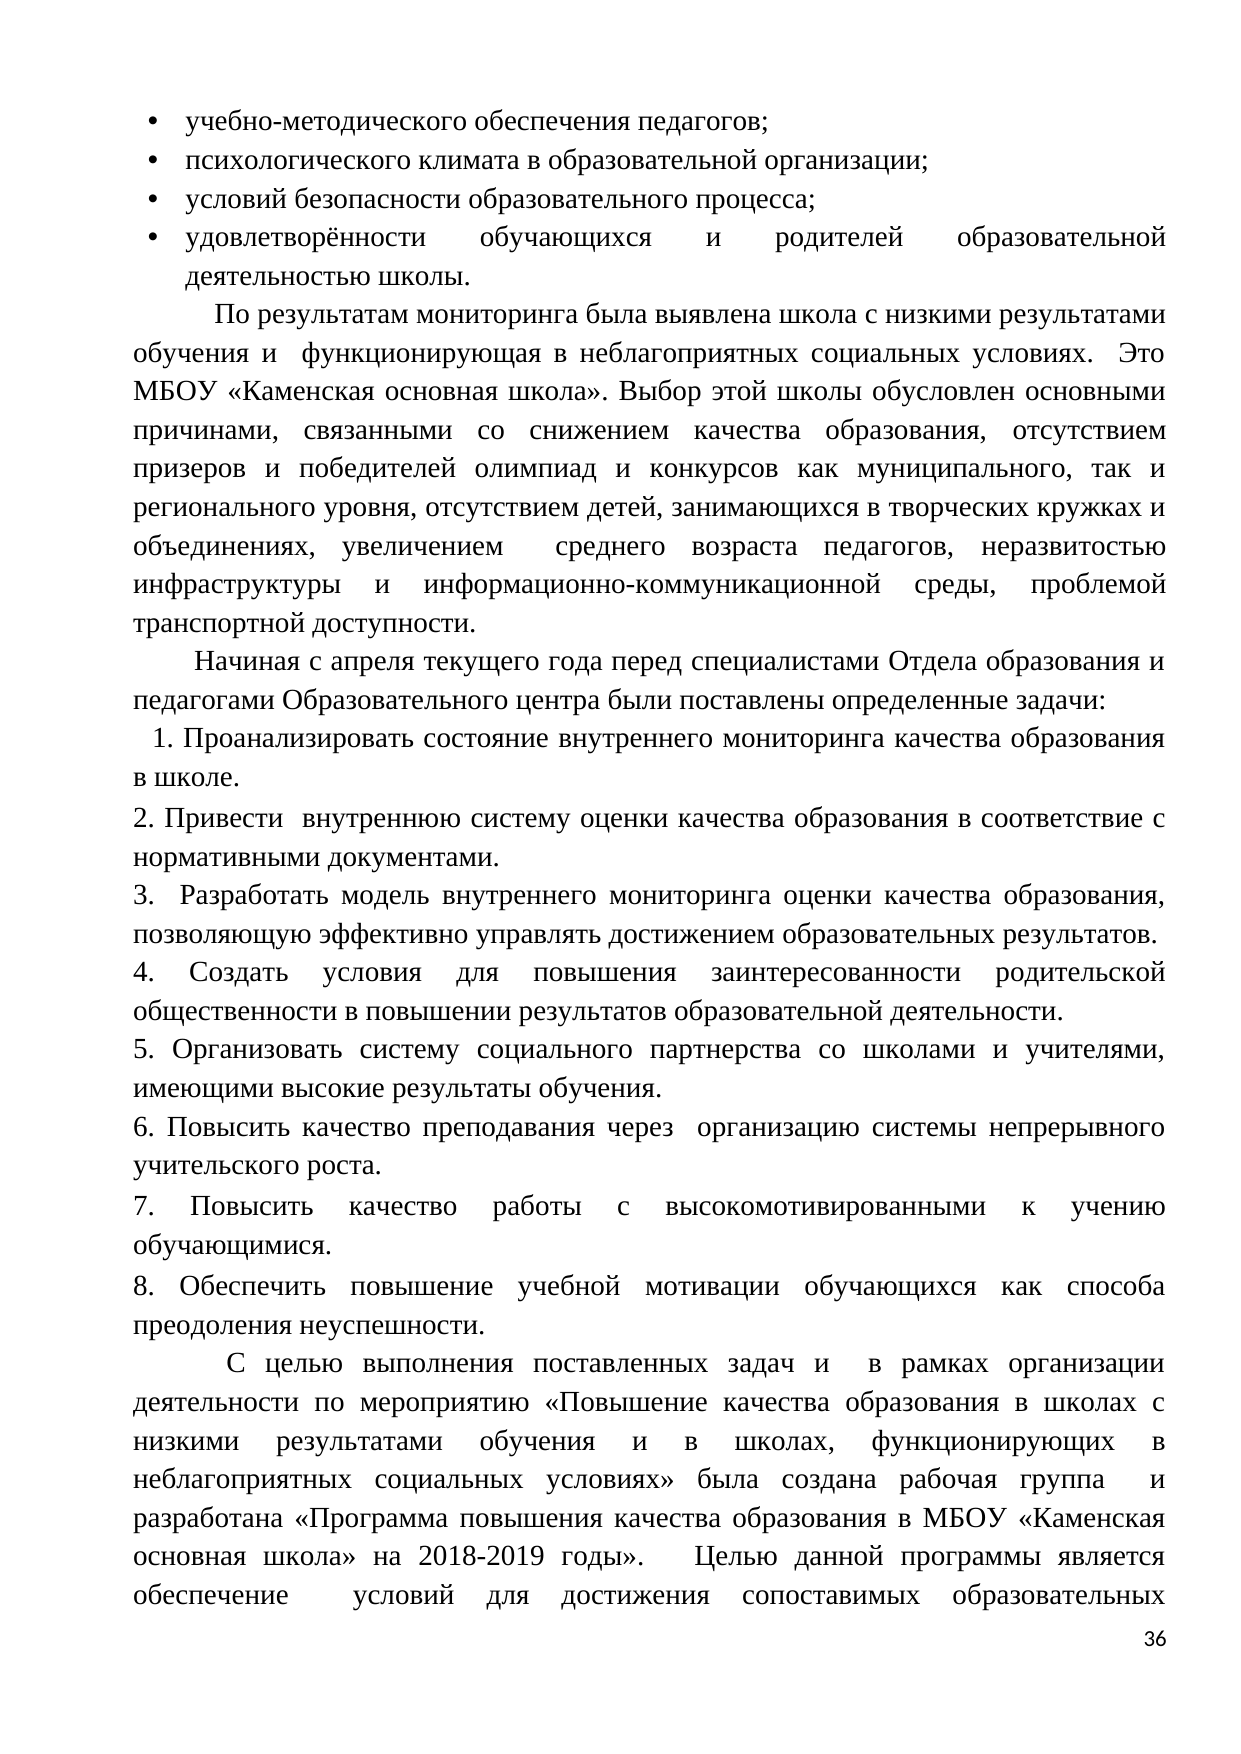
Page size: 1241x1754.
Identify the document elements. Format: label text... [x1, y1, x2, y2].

text 1. Проанализировать состояние внутреннего мониторинга качества образования в школе. [133, 720, 1166, 792]
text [133, 1346, 1166, 1610]
text 8. Обеспечить повышение учебной мотивации обучающихся как способа преодоления неуспешности. [133, 1268, 1166, 1341]
text Начиная с апреля текущего года перед специалистами Отдела образования и педагогами Образовательного центра были поставлены определенные задачи: [133, 643, 1166, 715]
list психологического климата в образовательной организации; [148, 142, 1166, 176]
text 3. Разработать модель внутреннего мониторинга оценки качества образования, позволяющую эффективно управлять достижением образовательных результатов. [133, 877, 1166, 949]
text 6. Повысить качество преподавания через организацию системы непрерывного учительского роста. [133, 1109, 1166, 1181]
text По результатам мониторинга была выявлена школа с низкими результатами обучения и функционирующая в неблагоприятных социальных условиях. Это МБОУ «Каменская основная школа». Выбор этой школы обусловлен основными причинами, связанными со снижением качества образования, отсутствием призеров и победителей олимпиад и конкурсов как муниципального, так и регионального уровня, отсутствием детей, занимающихся в творческих кружках и объединениях, увеличением среднего возраста педагогов, неразвитостью инфраструктуры и информационно-коммуникационной среды, проблемой транспортной доступности. [133, 296, 1166, 638]
text 5. Организовать систему социального партнерства со школами и учителями, имеющими высокие результаты обучения. [133, 1032, 1166, 1104]
list условий безопасности образовательного процесса; [148, 181, 1166, 214]
text 4. Создать условия для повышения заинтересованности родительской общественности в повышении результатов образовательной деятельности. [133, 954, 1166, 1027]
list удовлетворённости обучающихся и родителей образовательной деятельностью школы. [148, 219, 1166, 291]
text 2. Привести внутреннюю систему оценки качества образования в соответствие с нормативными документами. [133, 800, 1166, 872]
list учебно-методического обеспечения педагогов; [148, 103, 1166, 137]
text 7. Повысить качество работы с высокомотивированными к учению обучающимися. [133, 1188, 1166, 1261]
